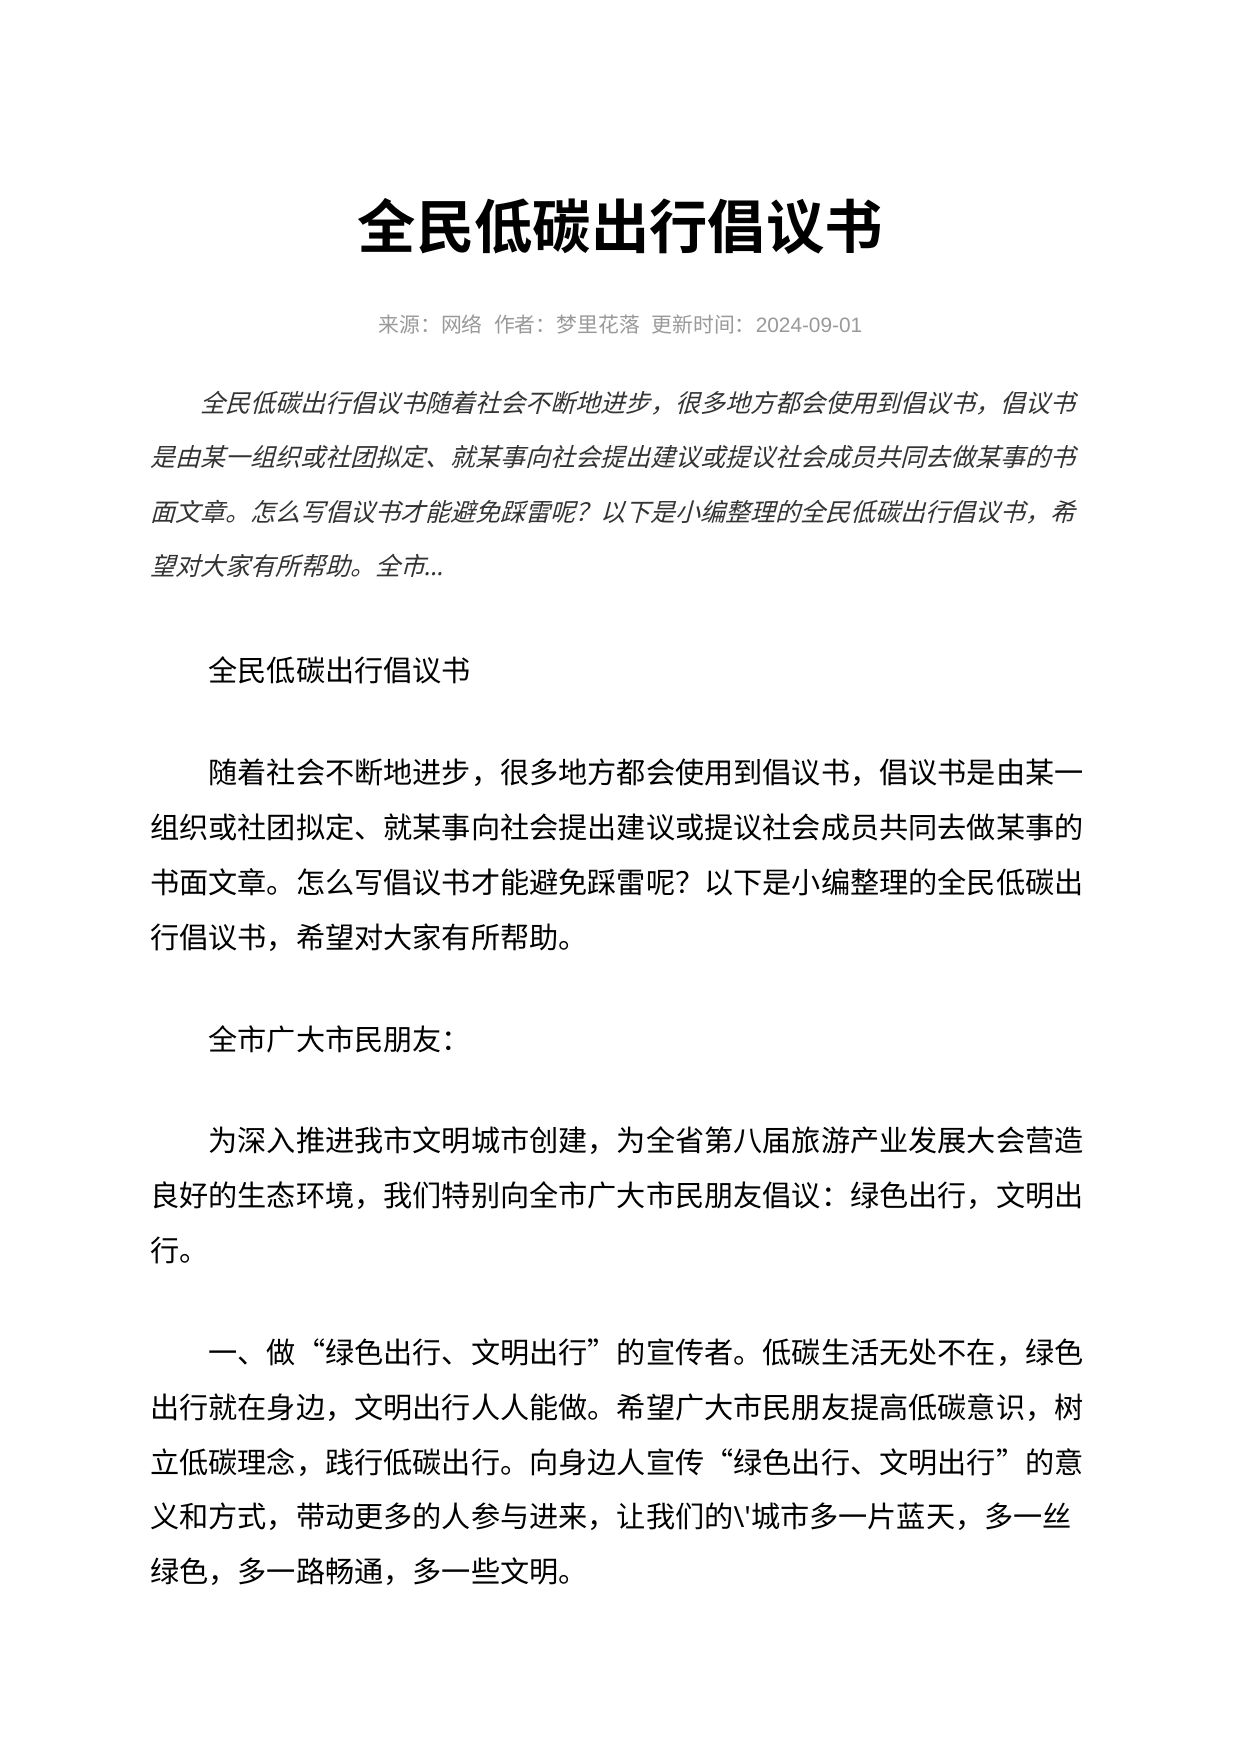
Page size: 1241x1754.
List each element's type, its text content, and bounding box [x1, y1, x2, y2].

text 为深入推进我市文明城市创建，为全省第八届旅游产业发展大会营造良好的生态环境，我们特别向全市广大市民朋友倡议：绿色出行，文明出行。 [150, 1118, 1090, 1270]
text 一、做“绿色出行、文明出行”的宣传者。低碳生活无处不在，绿色出行就在身边，文明出行人人能做。希望广大市民朋友提高低碳意识，树立低碳理念，践行低碳出行。向身边人宣传“绿色出行、文明出行”的意义和方式，带动更多的人参与进来，让我们的\'城市多一片蓝天，多一丝绿色，多一路畅通，多一些文明。 [150, 1329, 1090, 1591]
subtitle 全民低碳出行倡议书 [150, 181, 1090, 266]
text 全民低碳出行倡议书随着社会不断地进步，很多地方都会使用到倡议书，倡议书是由某一组织或社团拟定、就某事向社会提出建议或提议社会成员共同去做某事的书面文章。怎么写倡议书才能避免踩雷呢？以下是小编整理的全民低碳出行倡议书，希望对大家有所帮助。全市... [150, 383, 1090, 583]
text 全市广大市民朋友： [150, 1016, 1090, 1058]
text 随着社会不断地进步，很多地方都会使用到倡议书，倡议书是由某一组织或社团拟定、就某事向社会提出建议或提议社会成员共同去做某事的书面文章。怎么写倡议书才能避免踩雷呢？以下是小编整理的全民低碳出行倡议书，希望对大家有所帮助。 [150, 749, 1090, 957]
text 来源：网络 作者：梦里花落 更新时间：2024-09-01 [150, 313, 1090, 337]
text 全民低碳出行倡议书 [150, 648, 1090, 690]
